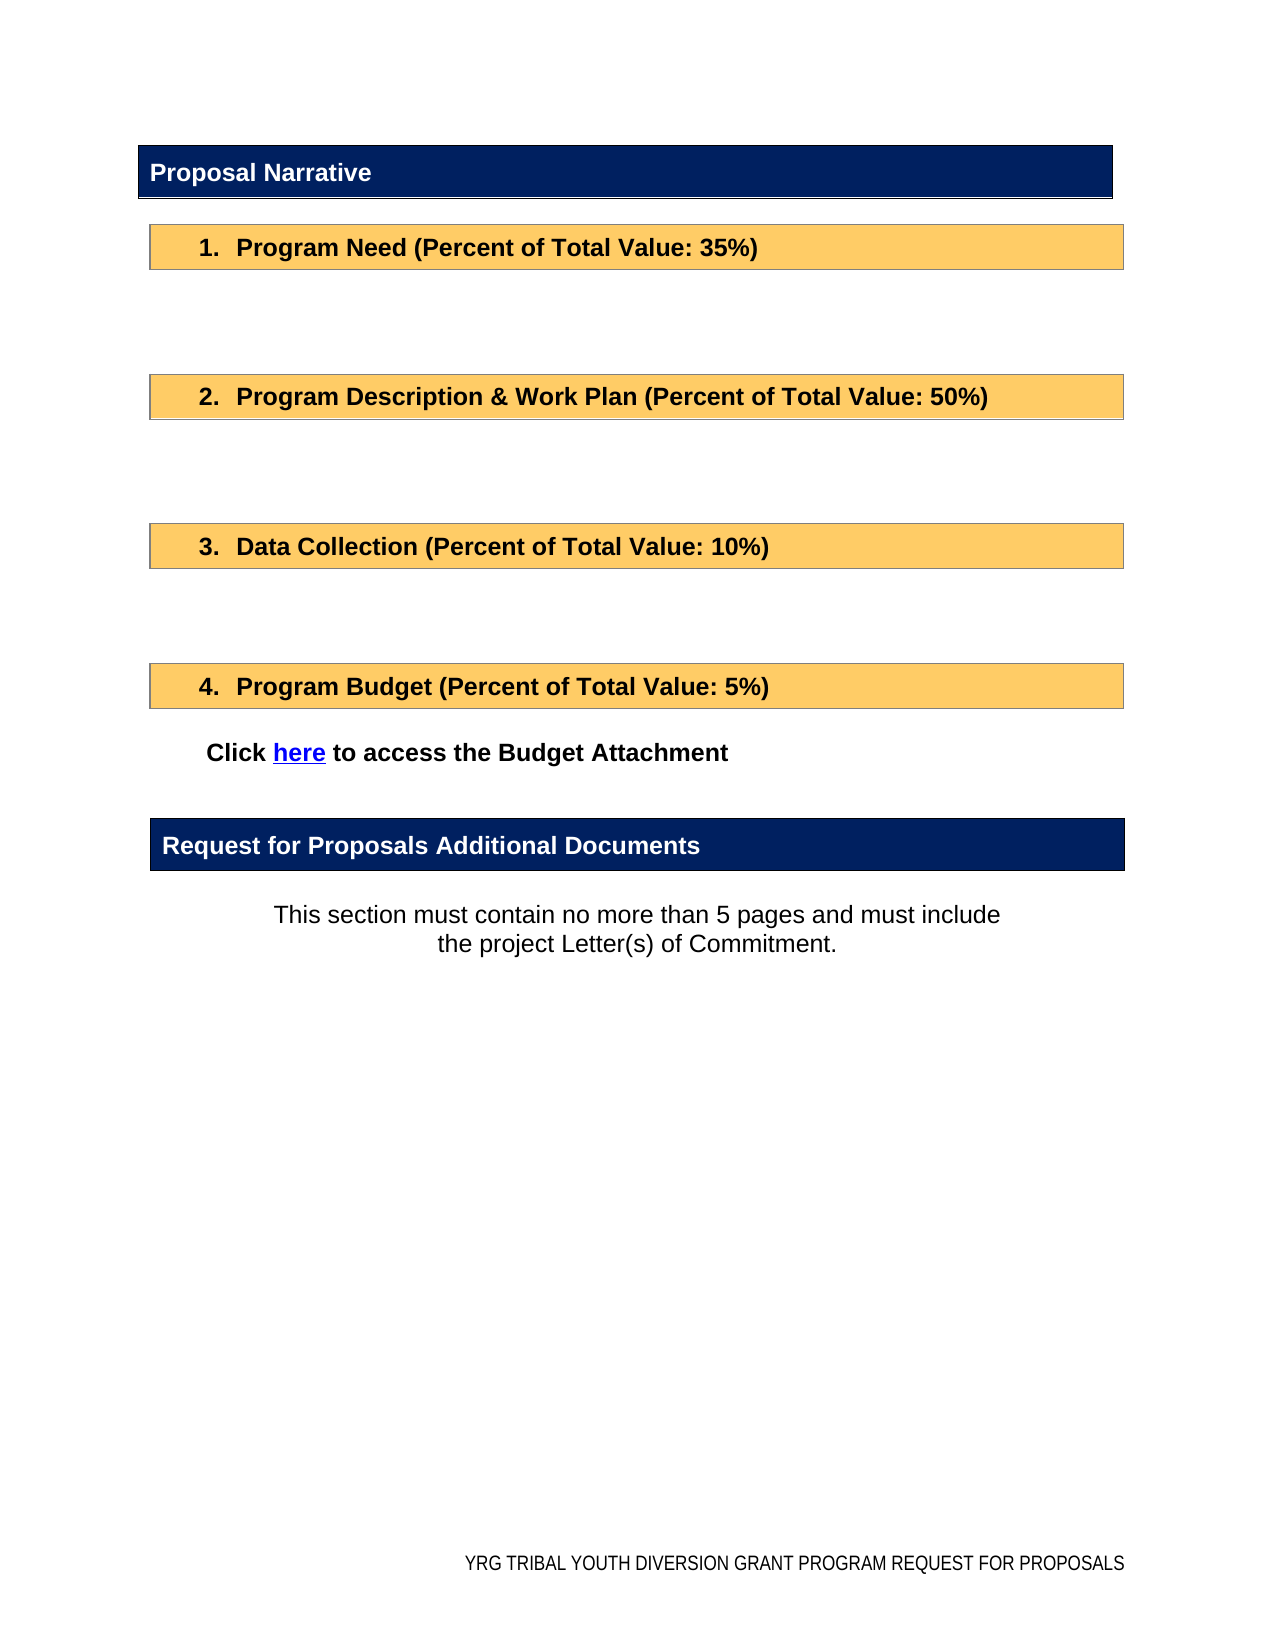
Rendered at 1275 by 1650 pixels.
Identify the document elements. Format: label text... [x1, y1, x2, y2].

text This section must contain no more than 5 pages and must include [150, 900, 1125, 929]
table_header Request for Proposals Additional Documents [151, 819, 1124, 870]
table_header Program Budget (Percent of Total Value: 5%) [151, 664, 1123, 708]
table_header Data Collection (Percent of Total Value: 10%) [151, 524, 1123, 568]
text Click here to access the Budget Attachment [206, 738, 1125, 767]
text the project Letter(s) of Commitment. [150, 929, 1125, 958]
table_header Program Need (Percent of Total Value: 35%) [151, 225, 1123, 269]
table_header Proposal Narrative [139, 146, 1112, 197]
table_header Program Description & Work Plan (Percent of Total Value: 50%) [151, 375, 1123, 418]
